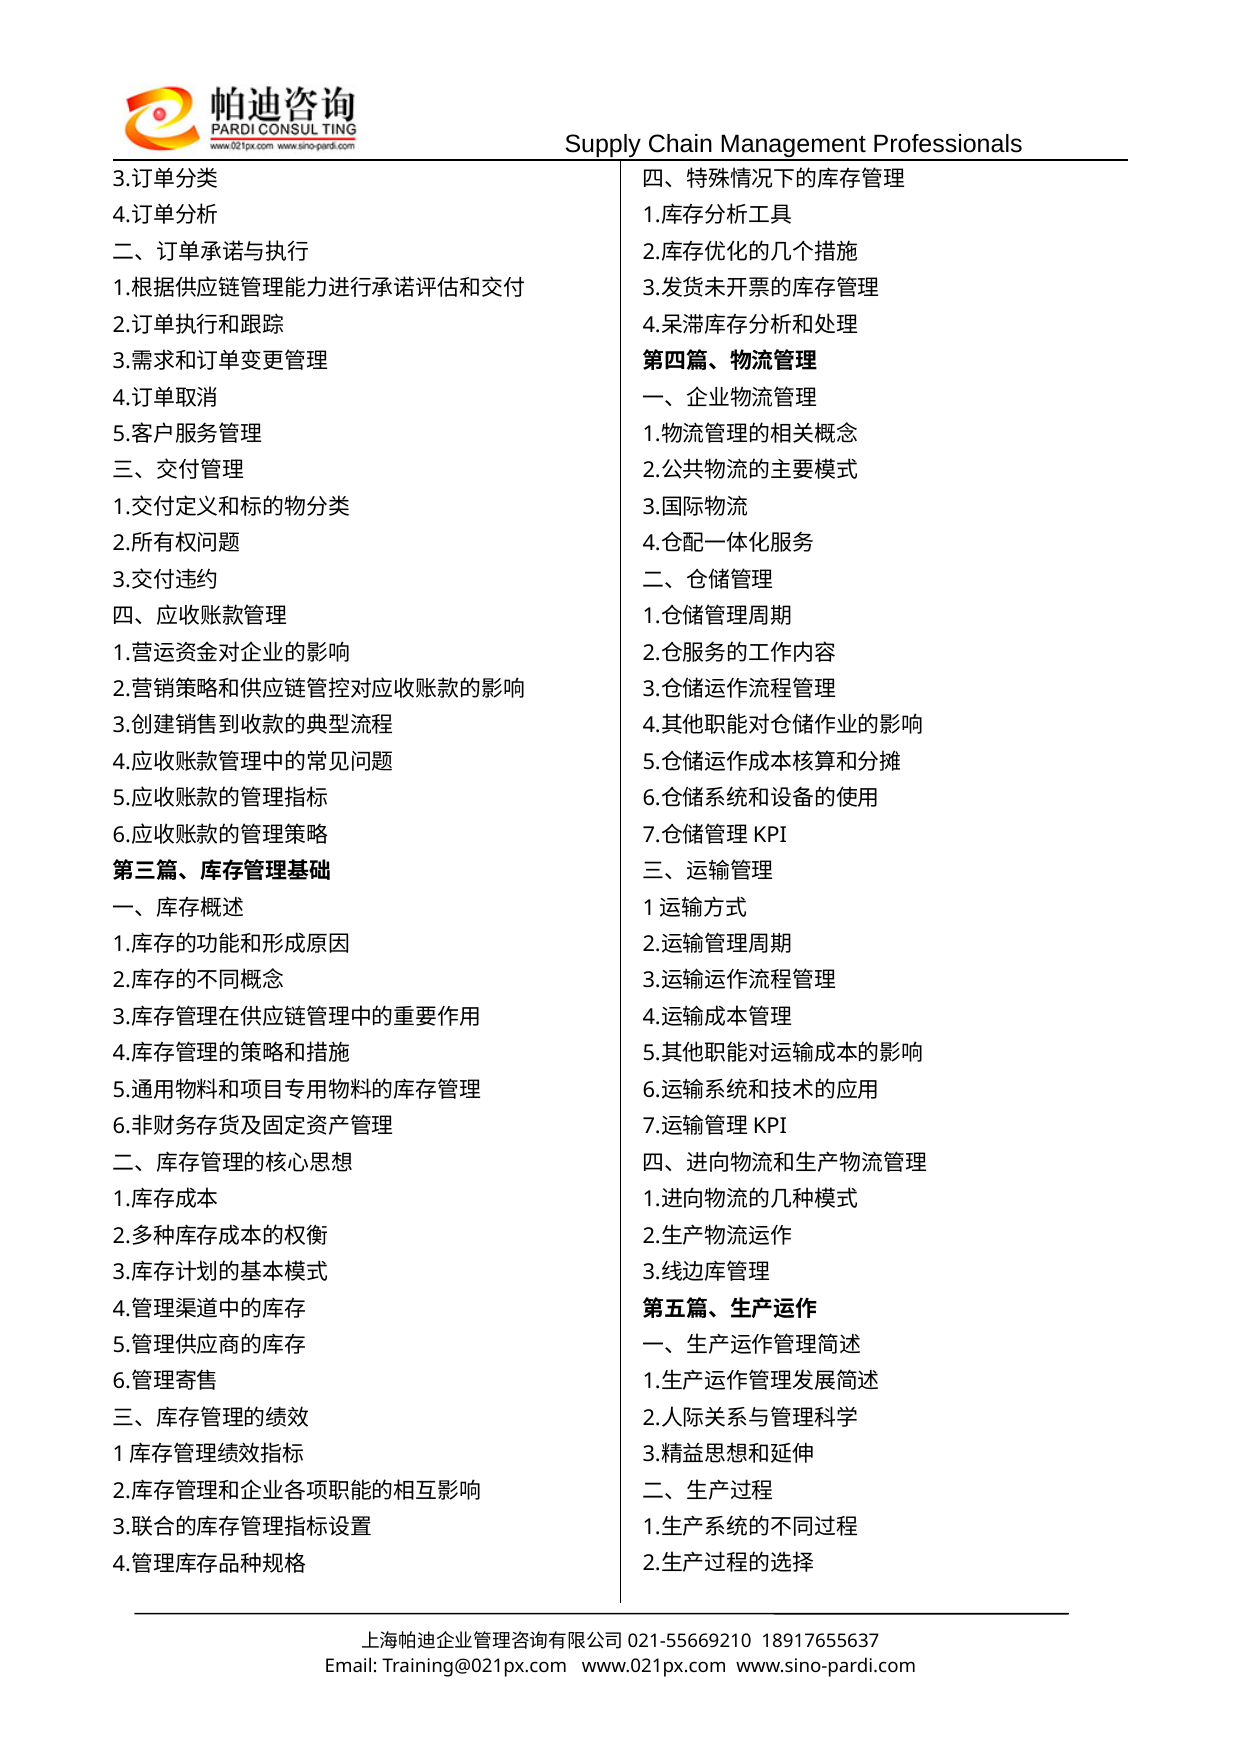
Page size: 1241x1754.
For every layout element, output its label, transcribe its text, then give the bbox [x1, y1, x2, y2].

text 1.物流管理的相关概念 [642, 416, 1128, 448]
text 2.人际关系与管理科学 [642, 1400, 1128, 1431]
text 三、库存管理的绩效 [112, 1400, 598, 1432]
text 1.库存的功能和形成原因 [112, 926, 598, 958]
text 1.营运资金对企业的影响 [112, 634, 598, 666]
text 5.管理供应商的库存 [112, 1327, 598, 1359]
text 一、企业物流管理 [642, 379, 1128, 411]
text 4.库存管理的策略和措施 [112, 1035, 598, 1067]
text 5.应收账款的管理指标 [112, 780, 598, 812]
text 第四篇、物流管理 [642, 343, 1128, 375]
text 6.运输系统和技术的应用 [642, 1072, 1128, 1104]
text 4.管理库存品种规格 [112, 1546, 598, 1577]
text 3.交付违约 [112, 562, 598, 593]
text 3.需求和订单变更管理 [112, 343, 598, 375]
text 1.仓储管理周期 [642, 598, 1128, 630]
text 3.运输运作流程管理 [642, 962, 1128, 994]
text 2.库存优化的几个措施 [642, 234, 1128, 266]
text 6.非财务存货及固定资产管理 [112, 1108, 598, 1140]
text 2.公共物流的主要模式 [642, 452, 1128, 484]
text 1.库存成本 [112, 1181, 598, 1213]
text 1.进向物流的几种模式 [642, 1181, 1128, 1213]
text 二、库存管理的核心思想 [112, 1145, 598, 1176]
text 2.库存管理和企业各项职能的相互影响 [112, 1473, 598, 1504]
text 一、库存概述 [112, 890, 598, 921]
text 4.订单取消 [112, 379, 598, 411]
text 5.其他职能对运输成本的影响 [642, 1035, 1128, 1067]
text 一、生产运作管理简述 [642, 1327, 1128, 1358]
text 1运输方式 [642, 889, 1128, 921]
text 3.精益思想和延伸 [642, 1436, 1128, 1468]
text 6.管理寄售 [112, 1363, 598, 1395]
text 2.运输管理周期 [642, 926, 1128, 958]
text 2.生产物流运作 [642, 1218, 1128, 1249]
text 四、特殊情况下的库存管理 [642, 161, 1128, 193]
text 2.仓服务的工作内容 [642, 634, 1128, 666]
text 3.国际物流 [642, 489, 1128, 521]
text 4.其他职能对仓储作业的影响 [642, 707, 1128, 739]
text 3.发货未开票的库存管理 [642, 270, 1128, 302]
text 3.库存计划的基本模式 [112, 1254, 598, 1286]
text 2.多种库存成本的权衡 [112, 1218, 598, 1249]
text 4.呆滞库存分析和处理 [642, 307, 1128, 338]
text 7.运输管理KPI [642, 1108, 1128, 1140]
text 三、交付管理 [112, 452, 598, 484]
text 2.所有权问题 [112, 525, 598, 557]
text 二、仓储管理 [642, 562, 1128, 593]
text 4.仓配一体化服务 [642, 525, 1128, 557]
text 1.根据供应链管理能力进行承诺评估和交付 [112, 270, 598, 302]
text 4.管理渠道中的库存 [112, 1291, 598, 1322]
text 3.订单分类 [112, 161, 598, 193]
text 2.生产过程的选择 [642, 1545, 1128, 1577]
text 二、生产过程 [642, 1473, 1128, 1504]
text 二、订单承诺与执行 [112, 234, 598, 266]
text 2.库存的不同概念 [112, 962, 598, 994]
text 7.仓储管理KPI [642, 817, 1128, 848]
text 三、运输管理 [642, 853, 1128, 885]
text 5.仓储运作成本核算和分摊 [642, 744, 1128, 776]
text 6.仓储系统和设备的使用 [642, 780, 1128, 812]
text 四、应收账款管理 [112, 598, 598, 630]
text 3.创建销售到收款的典型流程 [112, 707, 598, 739]
text 3.库存管理在供应链管理中的重要作用 [112, 999, 598, 1031]
text 1.库存分析工具 [642, 197, 1128, 229]
text 3.线边库管理 [642, 1254, 1128, 1286]
text 3.仓储运作流程管理 [642, 671, 1128, 703]
text 4.订单分析 [112, 197, 598, 229]
text 1.交付定义和标的物分类 [112, 489, 598, 521]
text 1库存管理绩效指标 [112, 1436, 598, 1468]
text 1.生产系统的不同过程 [642, 1509, 1128, 1541]
text 第五篇、生产运作 [642, 1291, 1128, 1322]
text 3.联合的库存管理指标设置 [112, 1509, 598, 1541]
text 1.生产运作管理发展简述 [642, 1363, 1128, 1395]
text 4.应收账款管理中的常见问题 [112, 744, 598, 776]
picture [122, 84, 358, 154]
text 第三篇、库存管理基础 [112, 853, 598, 885]
text 5.通用物料和项目专用物料的库存管理 [112, 1072, 598, 1104]
text 5.客户服务管理 [112, 416, 598, 448]
text 2.订单执行和跟踪 [112, 307, 598, 338]
text 4.运输成本管理 [642, 999, 1128, 1031]
text 6.应收账款的管理策略 [112, 817, 598, 849]
text 四、进向物流和生产物流管理 [642, 1145, 1128, 1176]
text 2.营销策略和供应链管控对应收账款的影响 [112, 671, 598, 703]
